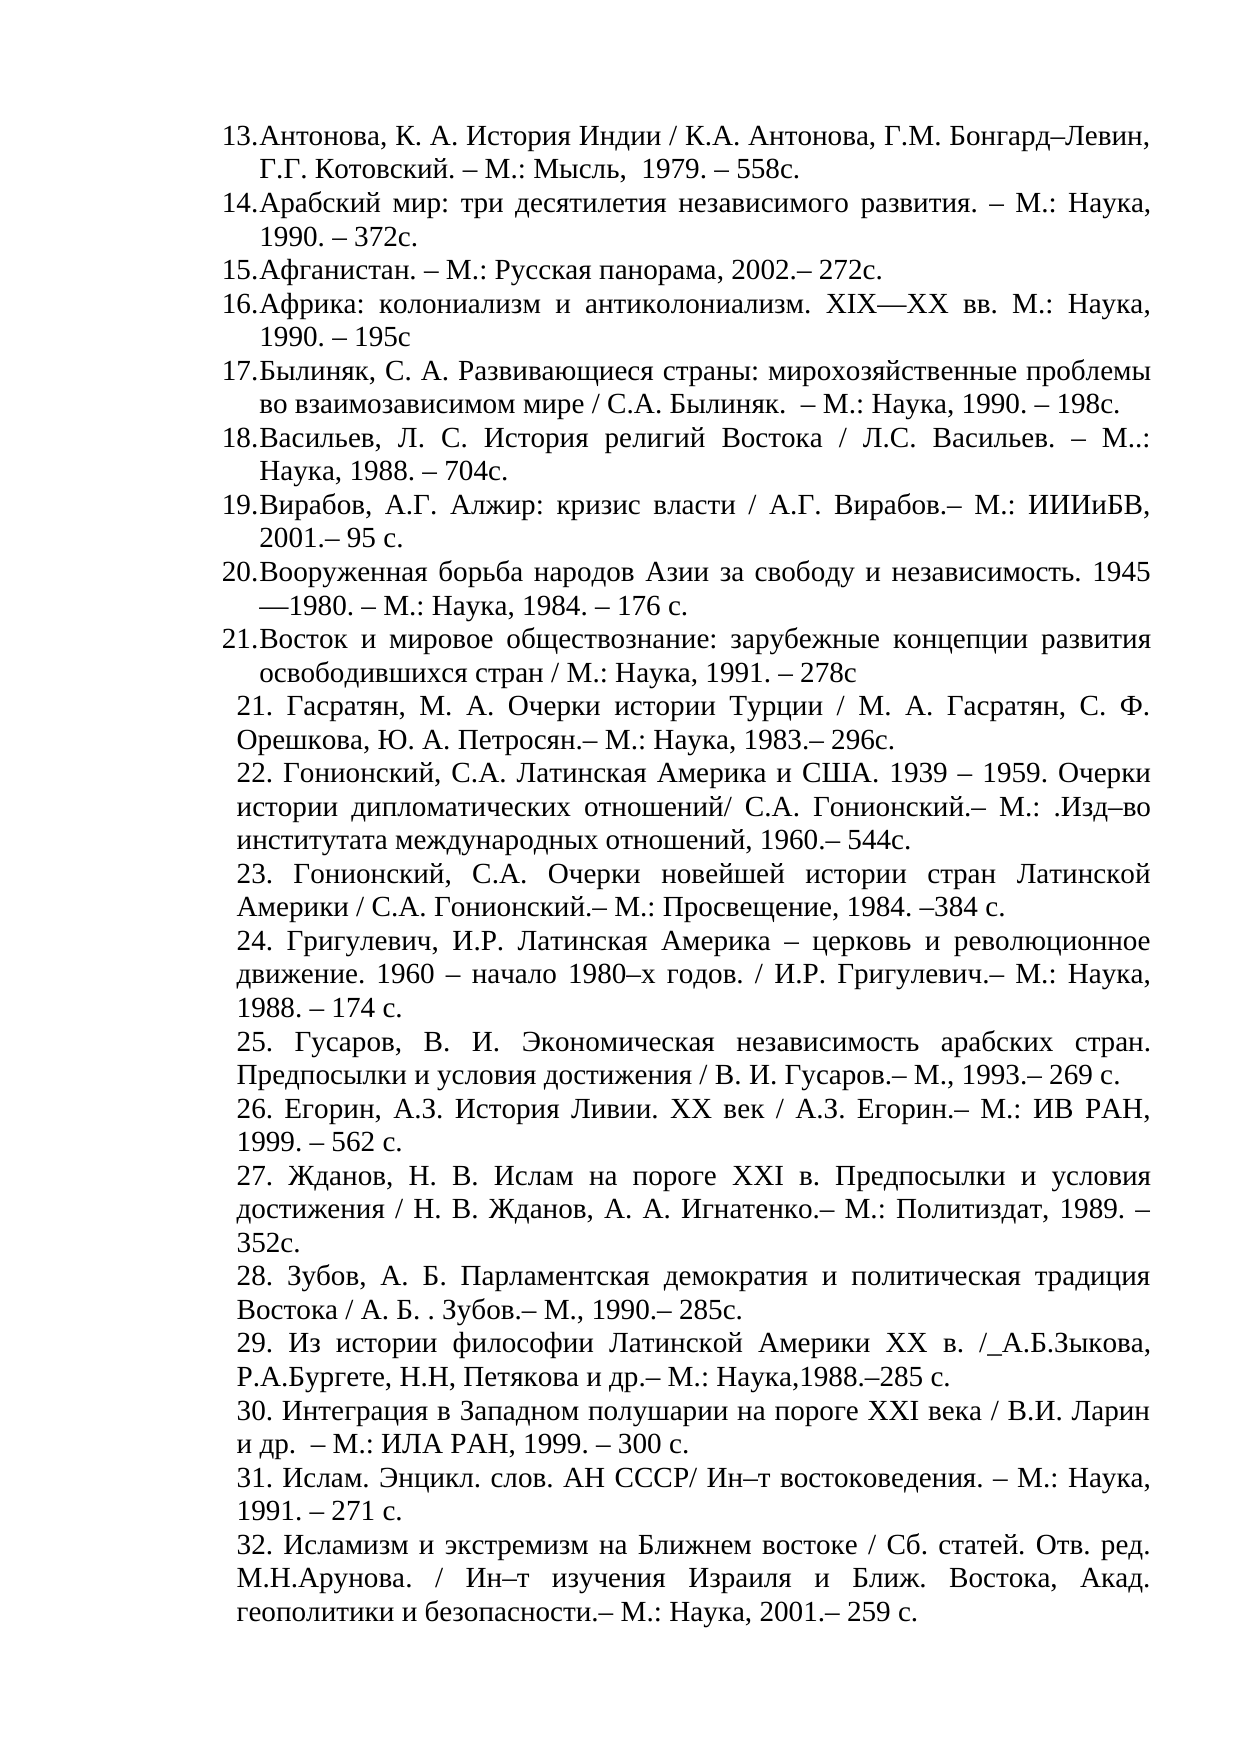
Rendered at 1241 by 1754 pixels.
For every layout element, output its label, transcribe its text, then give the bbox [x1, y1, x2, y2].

text 25. Гусаров, В. И. Экономическая независимость арабских стран. Предпосылки и условия достижения / В. И. Гусаров.– М., 1993.– 269 с. [236, 1024, 1152, 1091]
text 21. Гасратян, М. А. Очерки истории Турции / М. А. Гасратян, С. Ф. Орешкова, Ю. А. Петросян.– М.: Наука, 1983.– 296с. [236, 688, 1152, 755]
list Антонова, К. А. История Индии / К.А. Антонова, Г.М. Бонгард–Левин, Г.Г. Котовский. – М.: Мысль, 1979. – 558с. [222, 118, 1152, 185]
list Вирабов, А.Г. Алжир: кризис власти / А.Г. Вирабов.– М.: ИИИиБВ, 2001.– 95 с. [222, 487, 1152, 554]
text 30. Интеграция в Западном полушарии на пороге XXI века / В.И. Ларин и др. – М.: ИЛА РАН, 1999. – 300 с. [236, 1393, 1152, 1460]
list Афганистан. – М.: Русская панорама, 2002.– 272с. [222, 252, 1152, 286]
list Восток и мировое обществознание: зарубежные концепции развития освободившихся стран / М.: Наука, 1991. – 278с [222, 621, 1152, 688]
text 24. Григулевич, И.Р. Латинская Америка – церковь и революционное движение. 1960 – начало 1980–х годов. / И.Р. Григулевич.– М.: Наука, 1988. – 174 с. [236, 923, 1152, 1024]
list Былиняк, С. А. Развивающиеся страны: мирохозяйственные проблемы во взаимозависимом мире / С.А. Былиняк. – М.: Наука, 1990. – 198с. [222, 353, 1152, 420]
text 28. Зубов, А. Б. Парламентская демократия и политическая традиция Востока / А. Б. . Зубов.– М., 1990.– 285с. [236, 1258, 1152, 1326]
list Арабский мир: три десятилетия независимого развития. – М.: Наука, 1990. – 372с. [222, 185, 1152, 252]
text 32. Исламизм и экстремизм на Ближнем востоке / Сб. статей. Отв. ред. М.Н.Арунова. / Ин–т изучения Израиля и Ближ. Востока, Акад. геополитики и безопасности.– М.: Наука, 2001.– 259 с. [236, 1527, 1152, 1627]
list Вооруженная борьба народов Азии за свободу и независимость. 1945—1980. – М.: Наука, 1984. – 176 с. [222, 554, 1152, 621]
text 29. Из истории философии Латинской Америки ХХ в. /_А.Б.Зыкова, Р.А.Бургете, Н.Н, Петякова и др.– М.: Наука,1988.–285 с. [236, 1326, 1152, 1393]
text 23. Гонионский, С.А. Очерки новейшей истории стран Латинской Америки / С.А. Гонионский.– М.: Просвещение, 1984. –384 с. [236, 856, 1152, 923]
list Африка: колониализм и антиколониализм. XIX—ХХ вв. М.: Наука, 1990. – 195с [222, 286, 1152, 353]
text 31. Ислам. Энцикл. слов. АН СССР/ Ин–т востоковедения. – М.: Наука, 1991. – 271 с. [236, 1460, 1152, 1527]
list Васильев, Л. С. История религий Востока / Л.С. Васильев. – М..: Наука, 1988. – 704с. [222, 420, 1152, 487]
text 27. Жданов, Н. В. Ислам на пороге ХХI в. Предпосылки и условия достижения / Н. В. Жданов, А. А. Игнатенко.– М.: Политиздат, 1989. – 352с. [236, 1158, 1152, 1258]
text 22. Гонионский, С.А. Латинская Америка и США. 1939 – 1959. Очерки истории дипломатических отношений/ С.А. Гонионский.– М.: .Изд–во институтата международных отношений, 1960.– 544с. [236, 755, 1152, 856]
text 26. Егорин, А.З. История Ливии. ХХ век / А.З. Егорин.– М.: ИВ РАН, 1999. – 562 с. [236, 1091, 1152, 1158]
